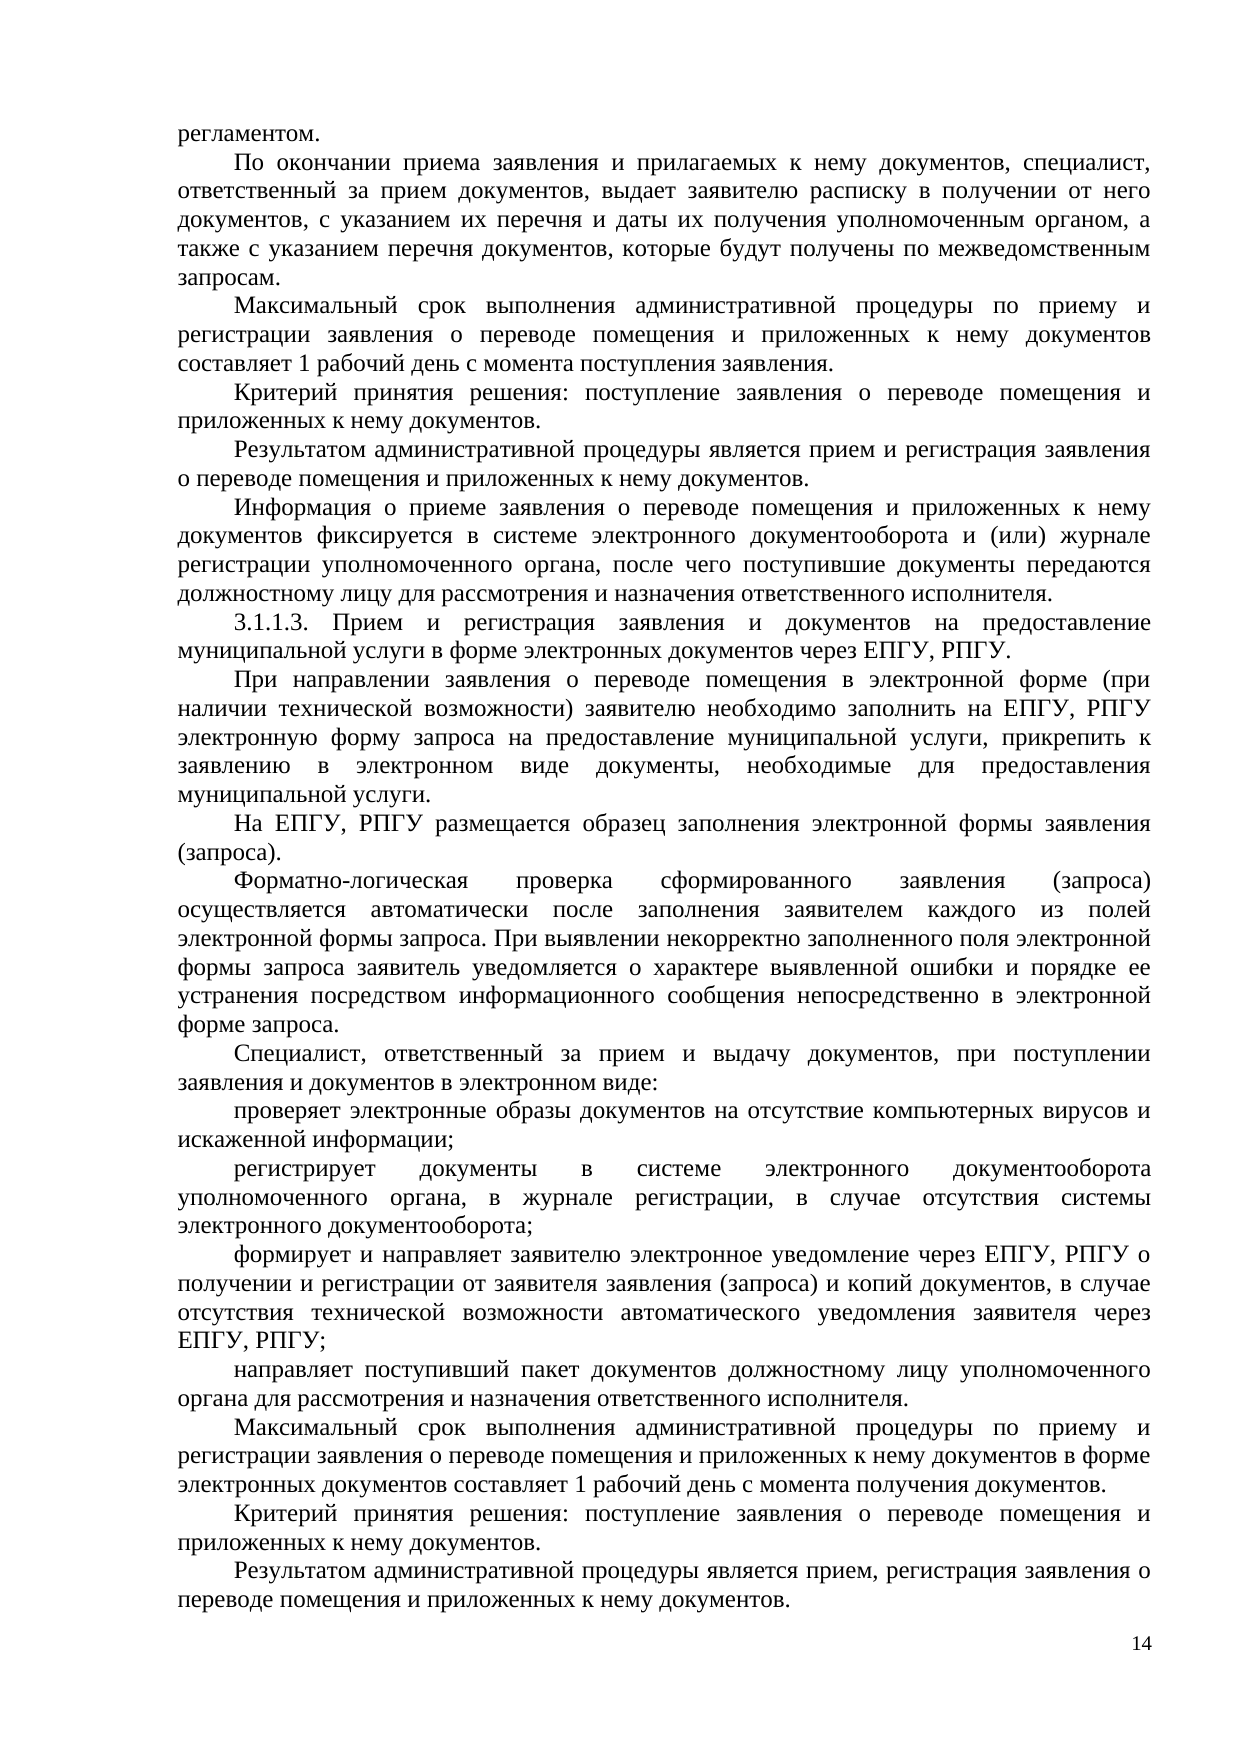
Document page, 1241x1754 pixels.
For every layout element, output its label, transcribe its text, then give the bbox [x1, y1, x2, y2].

text По окончании приема заявления и прилагаемых к нему документов, специалист, ответственный за прием документов, выдает заявителю расписку в получении от него документов, с указанием их перечня и даты их получения уполномоченным органом, а также с указанием перечня документов, которые будут получены по межведомственным запросам. [177, 147, 1152, 291]
text Критерий принятия решения: поступление заявления о переводе помещения и приложенных к нему документов. [177, 1498, 1152, 1556]
text На ЕПГУ, РПГУ размещается образец заполнения электронной формы заявления (запроса). [177, 808, 1152, 866]
text 3.1.1.3. Прием и регистрация заявления и документов на предоставление муниципальной услуги в форме электронных документов через ЕПГУ, РПГУ. [177, 607, 1152, 664]
text Форматно-логическая проверка сформированного заявления (запроса) осуществляется автоматически после заполнения заявителем каждого из полей электронной формы запроса. При выявлении некорректно заполненного поля электронной формы запроса заявитель уведомляется о характере выявленной ошибки и порядке ее устранения посредством информационного сообщения непосредственно в электронной форме запроса. [177, 866, 1152, 1038]
text формирует и направляет заявителю электронное уведомление через ЕПГУ, РПГУ о получении и регистрации от заявителя заявления (запроса) и копий документов, в случае отсутствия технической возможности автоматического уведомления заявителя через ЕПГУ, РПГУ; [177, 1239, 1152, 1354]
text Информация о приеме заявления о переводе помещения и приложенных к нему документов фиксируется в системе электронного документооборота и (или) журнале регистрации уполномоченного органа, после чего поступившие документы передаются должностному лицу для рассмотрения и назначения ответственного исполнителя. [177, 492, 1152, 607]
text направляет поступивший пакет документов должностному лицу уполномоченного органа для рассмотрения и назначения ответственного исполнителя. [177, 1354, 1152, 1412]
text Результатом административной процедуры является прием и регистрация заявления о переводе помещения и приложенных к нему документов. [177, 434, 1152, 492]
text Максимальный срок выполнения административной процедуры по приему и регистрации заявления о переводе помещения и приложенных к нему документов составляет 1 рабочий день с момента поступления заявления. [177, 291, 1152, 377]
text Специалист, ответственный за прием и выдачу документов, при поступлении заявления и документов в электронном виде: [177, 1038, 1152, 1096]
text проверяет электронные образы документов на отсутствие компьютерных вирусов и искаженной информации; [177, 1096, 1152, 1153]
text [177, 118, 1152, 147]
text Критерий принятия решения: поступление заявления о переводе помещения и приложенных к нему документов. [177, 377, 1152, 434]
text регистрирует документы в системе электронного документооборота уполномоченного органа, в журнале регистрации, в случае отсутствия системы электронного документооборота; [177, 1153, 1152, 1239]
text Максимальный срок выполнения административной процедуры по приему и регистрации заявления о переводе помещения и приложенных к нему документов в форме электронных документов составляет 1 рабочий день с момента получения документов. [177, 1412, 1152, 1498]
text Результатом административной процедуры является прием, регистрация заявления о переводе помещения и приложенных к нему документов. [177, 1556, 1152, 1613]
text При направлении заявления о переводе помещения в электронной форме (при наличии технической возможности) заявителю необходимо заполнить на ЕПГУ, РПГУ электронную форму запроса на предоставление муниципальной услуги, прикрепить к заявлению в электронном виде документы, необходимые для предоставления муниципальной услуги. [177, 664, 1152, 808]
